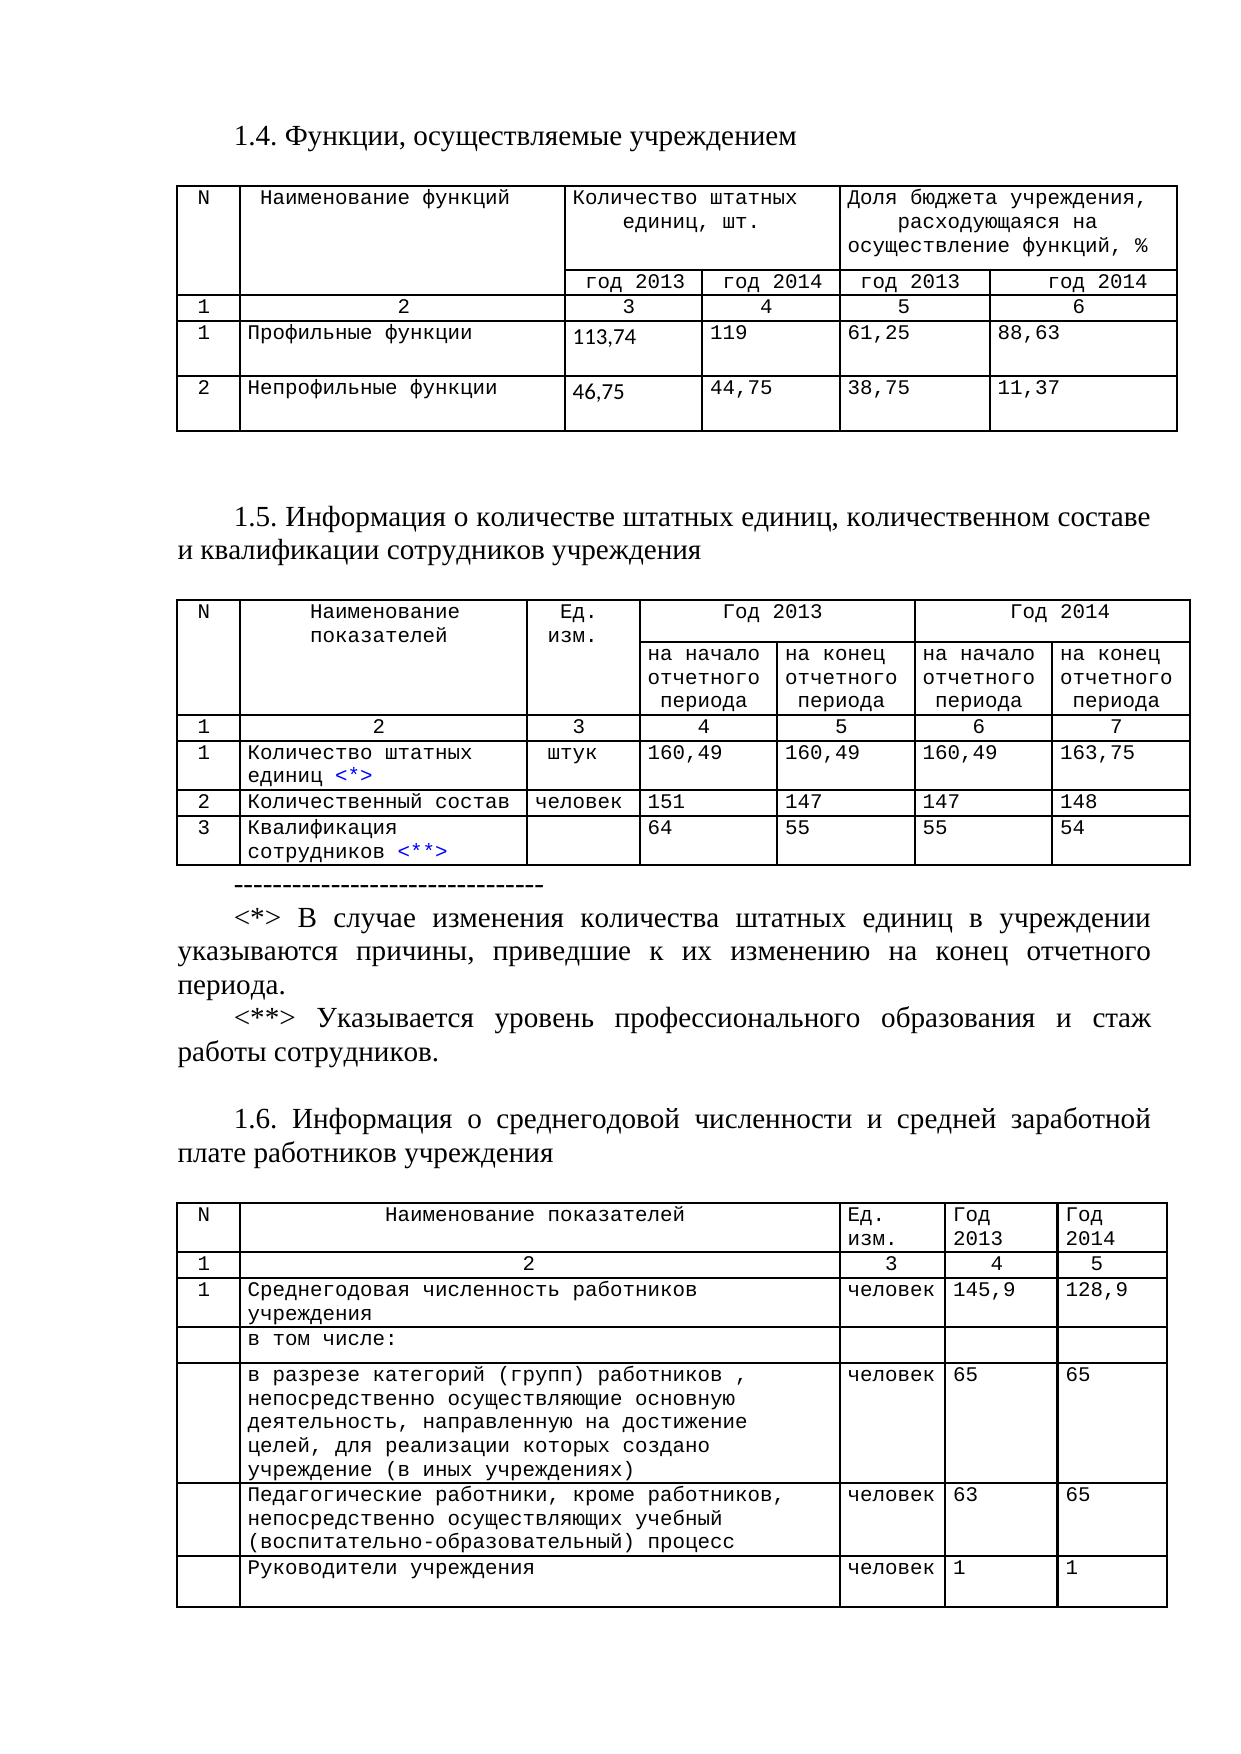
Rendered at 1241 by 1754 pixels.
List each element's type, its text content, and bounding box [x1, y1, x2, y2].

table_cell 163,75 [1053, 742, 1189, 789]
table_cell 4 [703, 296, 839, 320]
table_cell 148 [1053, 791, 1189, 815]
table_cell Непрофильные функции [241, 377, 564, 429]
table_cell 7 [1053, 716, 1189, 740]
table_cell 147 [916, 791, 1051, 815]
table_cell 4 [946, 1253, 1056, 1277]
table_cell 5 [841, 296, 989, 320]
table_header N [178, 187, 239, 294]
table_header Количество штатных единиц, шт. [566, 187, 839, 268]
table_cell [178, 1557, 239, 1606]
table_cell человек [841, 1557, 944, 1606]
text <*> В случае изменения количества штатных единиц в учреждении указываются причины, приведшие к их изменению на конец отчетного периода. [177, 900, 1152, 1001]
table_cell 55 [778, 817, 914, 864]
table_header Год 2014 [916, 601, 1189, 641]
table_cell на начало отчетного периода [641, 643, 776, 714]
table_cell 1 [178, 716, 239, 740]
table_cell 1 [178, 1253, 239, 1277]
text -------------------------------- [177, 866, 1152, 900]
table_cell 147 [778, 791, 914, 815]
table_cell 128,9 [1059, 1279, 1166, 1326]
table_cell человек [528, 791, 639, 815]
table_cell [1059, 1328, 1166, 1362]
table_cell 3 [566, 296, 701, 320]
table_cell 88,63 [991, 322, 1176, 375]
table_header Доля бюджета учреждения, расходующаяся на осуществление функций, % [841, 187, 1176, 268]
table_cell год 2014 [991, 271, 1176, 294]
text 1.6. Информация о среднегодовой численности и средней заработной плате работников учреждения [177, 1101, 1152, 1168]
table_cell 2 [241, 1253, 839, 1277]
table_header Год 2013 [946, 1204, 1056, 1251]
table_cell Количество штатных единиц <*> [241, 742, 526, 789]
table_cell 63 [946, 1484, 1056, 1555]
table_cell 65 [946, 1364, 1056, 1482]
table_cell 1 [178, 742, 239, 789]
table_cell год 2013 [566, 271, 701, 294]
table_cell 61,25 [841, 322, 989, 375]
table_cell 5 [778, 716, 914, 740]
table_cell 44,75 [703, 377, 839, 429]
table_cell год 2013 [841, 271, 989, 294]
table_cell 2 [178, 791, 239, 815]
table_cell Среднегодовая численность работников учреждения [241, 1279, 839, 1326]
table_cell Квалификация сотрудников <**> [241, 817, 526, 864]
table_cell Профильные функции [241, 322, 564, 375]
table_cell 6 [991, 296, 1176, 320]
table_cell 11,37 [991, 377, 1176, 429]
table_cell [841, 1328, 944, 1362]
table_header Ед. изм. [841, 1204, 944, 1251]
table_cell 65 [1059, 1364, 1166, 1482]
table_cell на начало отчетного периода [916, 643, 1051, 714]
table_cell человек [841, 1364, 944, 1482]
table_cell в разрезе категорий (групп) работников , непосредственно осуществляющие основную деятельность, направленную на достижение целей, для реализации которых создано учреждение (в иных учреждениях) [241, 1364, 839, 1482]
table_cell [528, 817, 639, 864]
table_cell 1 [1059, 1557, 1166, 1606]
table_cell штук [528, 742, 639, 789]
table_cell человек [841, 1484, 944, 1555]
table_cell 119 [703, 322, 839, 375]
table_cell 5 [1059, 1253, 1166, 1277]
table_cell 160,49 [916, 742, 1051, 789]
table_cell 2 [241, 716, 526, 740]
table_cell 2 [178, 377, 239, 429]
table_cell 3 [841, 1253, 944, 1277]
table_cell 3 [528, 716, 639, 740]
table_cell [178, 1364, 239, 1482]
table_cell 54 [1053, 817, 1189, 864]
table_cell на конец отчетного периода [778, 643, 914, 714]
table_cell 1 [946, 1557, 1056, 1606]
table_cell 64 [641, 817, 776, 864]
text 1.4. Функции, осуществляемые учреждением [177, 118, 1152, 152]
table_header Год 2013 [641, 601, 914, 641]
table_cell Руководители учреждения [241, 1557, 839, 1606]
table_cell 1 [178, 296, 239, 320]
table_cell 1 [178, 322, 239, 375]
table_cell [178, 1328, 239, 1362]
table_cell 1 [178, 1279, 239, 1326]
table_cell 145,9 [946, 1279, 1056, 1326]
table_cell год 2014 [703, 271, 839, 294]
table_cell на конец отчетного периода [1053, 643, 1189, 714]
table_cell 3 [178, 817, 239, 864]
table_cell 55 [916, 817, 1051, 864]
table_cell 2 [241, 296, 564, 320]
table_header N [178, 601, 239, 714]
table_cell 65 [1059, 1484, 1166, 1555]
table_header Год 2014 [1059, 1204, 1166, 1251]
table_cell 46,75 [566, 377, 701, 429]
table_cell Количественный состав [241, 791, 526, 815]
table_header N [178, 1204, 239, 1251]
table_cell [178, 1484, 239, 1555]
table_cell 6 [916, 716, 1051, 740]
table_header Ед. изм. [528, 601, 639, 714]
table_cell в том числе: [241, 1328, 839, 1362]
table_cell [946, 1328, 1056, 1362]
text 1.5. Информация о количестве штатных единиц, количественном составе и квалификации сотрудников учреждения [177, 499, 1152, 566]
table_header Наименование функций [241, 187, 564, 294]
table_header Наименование показателей [241, 601, 526, 714]
table_cell 4 [641, 716, 776, 740]
table_header Наименование показателей [241, 1204, 839, 1251]
table_cell человек [841, 1279, 944, 1326]
table_cell 113,74 [566, 322, 701, 375]
table_cell 160,49 [641, 742, 776, 789]
table_cell 38,75 [841, 377, 989, 429]
table_cell 151 [641, 791, 776, 815]
table_cell Педагогические работники, кроме работников, непосредственно осуществляющих учебный (воспитательно-образовательный) процесс [241, 1484, 839, 1555]
table_cell 160,49 [778, 742, 914, 789]
text <**> Указывается уровень профессионального образования и стаж работы сотрудников. [177, 1001, 1152, 1068]
